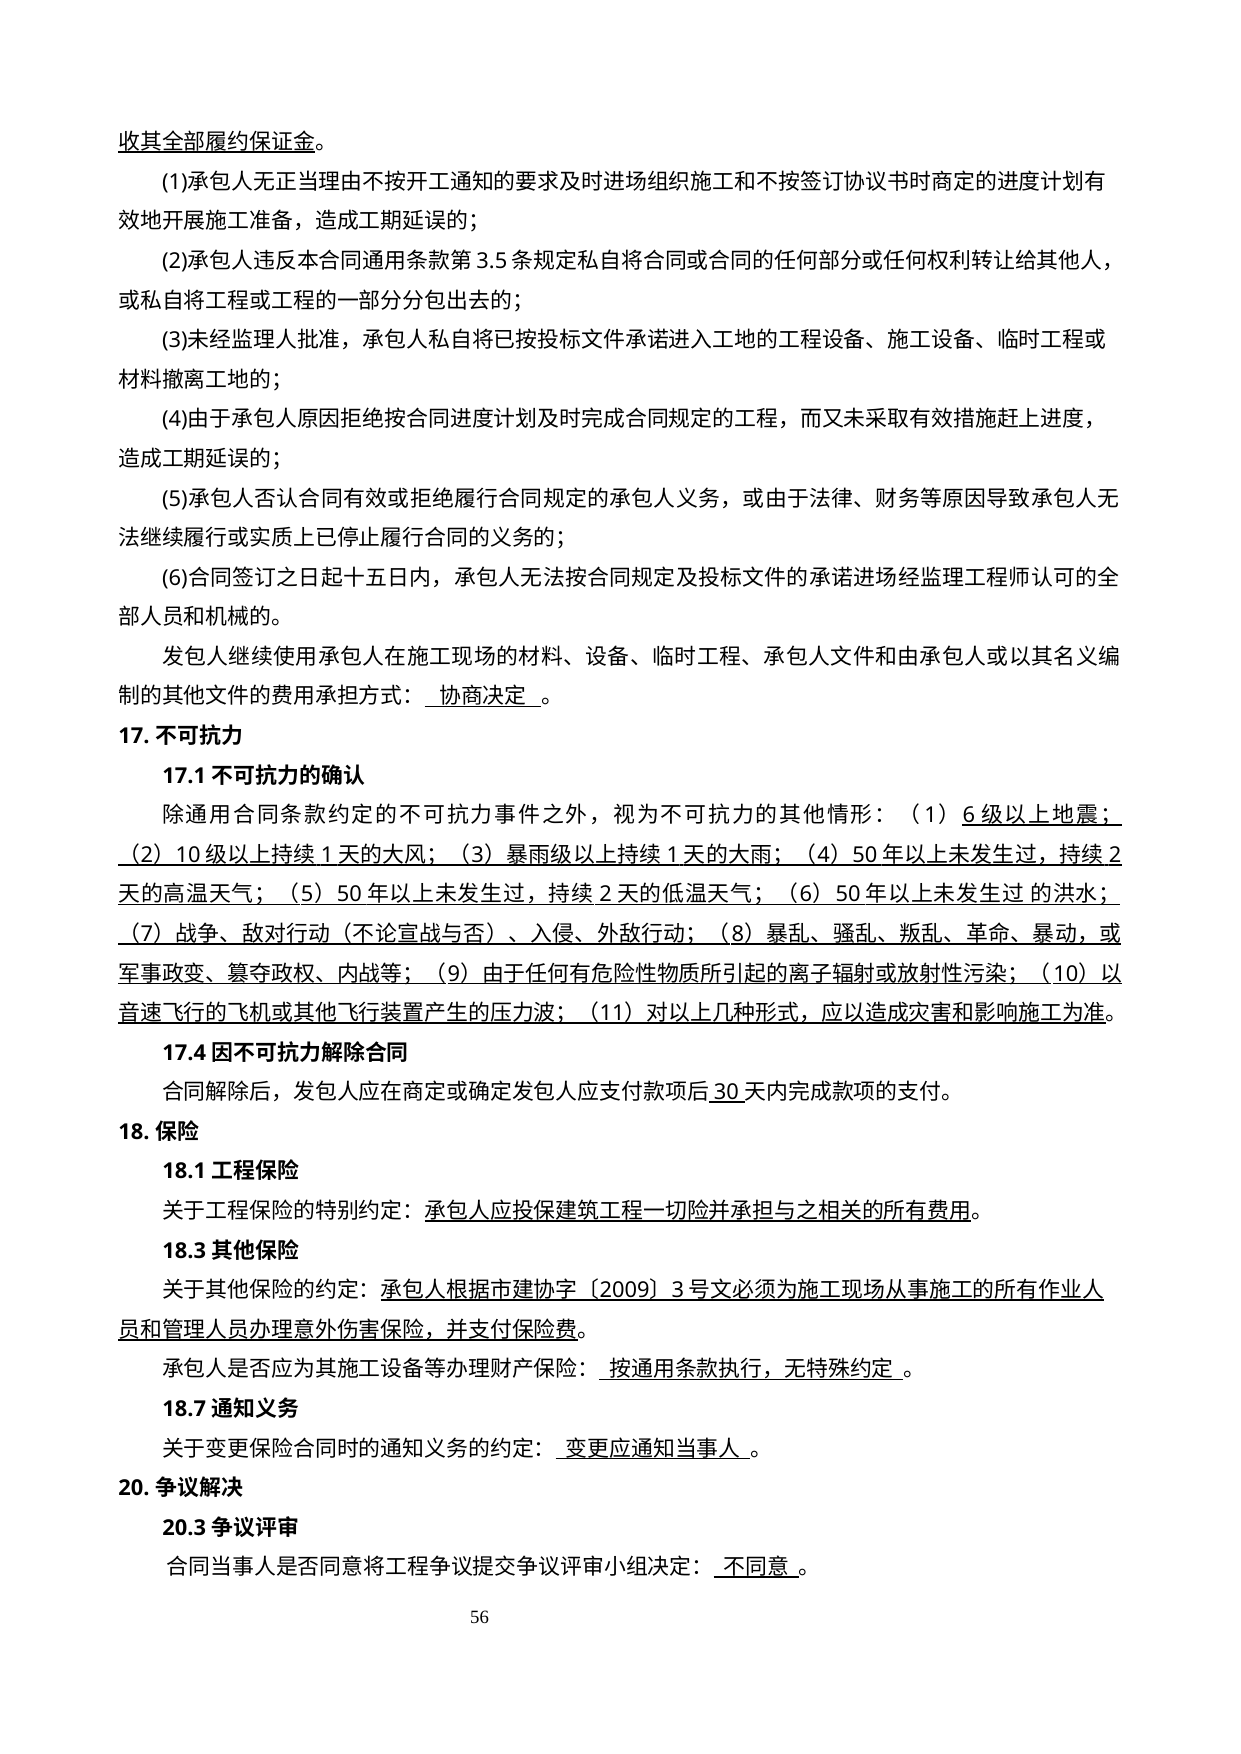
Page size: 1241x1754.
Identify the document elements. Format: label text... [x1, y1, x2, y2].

text 发包人继续使用承包人在施工现场的材料、设备、临时工程、承包人文件和由承包人或以其名义编制的其他文件的费用承担方式： 协商决定 。 [118, 633, 1122, 712]
text (3)未经监理人批准，承包人私自将已按投标文件承诺进入工地的工程设备、施工设备、临时工程或材料撤离工地的； [118, 316, 1122, 395]
text 17.4 因不可抗力解除合同 [118, 1028, 1122, 1068]
text 18. 保险 [118, 1108, 1122, 1147]
text (1)承包人无正当理由不按开工通知的要求及时进场组织施工和不按签订协议书时商定的进度计划有效地开展施工准备，造成工期延误的； [118, 158, 1122, 237]
text 承包人是否应为其施工设备等办理财产保险： 按通用条款执行，无特殊约定 。 [118, 1345, 1122, 1385]
text 18.1 工程保险 [118, 1147, 1122, 1187]
text 17.1 不可抗力的确认 [118, 751, 1122, 791]
text 18.3 其他保险 [118, 1226, 1122, 1266]
text 关于其他保险的约定：承包人根据市建协字〔2009〕3号文必须为施工现场从事施工的所有作业人员和管理人员办理意外伤害保险，并支付保险费。 [118, 1266, 1122, 1345]
text 关于工程保险的特别约定：承包人应投保建筑工程一切险并承担与之相关的所有费用。 [118, 1187, 1122, 1226]
text 除通用合同条款约定的不可抗力事件之外，视为不可抗力的其他情形：（1）6级以上地震；（2）10级以上持续1天的大风；（3）暴雨级以上持续1天的大雨；（4）50年以上未发生过，持续2天的高温天气；（5）50年以上未发生过，持续2天的低温天气；（6）50年以上未发生过 的洪水；（7）战争、敌对行动（不论宣战与否）、入侵、外敌行动；（8）暴乱、骚乱、叛乱、革命、暴动，或军事政变、篡夺政权、内战等；（9）由于任何有危险性物质所引起的离子辐射或放射性污染；（10）以音速飞行的飞机或其他飞行装置产生的压力波；（11）对以上几种形式，应以造成灾害和影响施工为准。 [118, 791, 1122, 864]
text 关于变更保险合同时的通知义务的约定： 变更应通知当事人 。 [118, 1424, 1122, 1464]
text 合同当事人是否同意将工程争议提交争议评审小组决定： 不同意 。 [134, 1543, 1122, 1583]
text (6)合同签订之日起十五日内，承包人无法按合同规定及投标文件的承诺进场经监理工程师认可的全部人员和机械的。 [118, 553, 1122, 633]
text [118, 118, 1122, 158]
text (2)承包人违反本合同通用条款第3.5条规定私自将合同或合同的任何部分或任何权利转让给其他人，或私自将工程或工程的一部分分包出去的； [118, 237, 1122, 316]
text 20.3 争议评审 [118, 1503, 1122, 1543]
text (4)由于承包人原因拒绝按合同进度计划及时完成合同规定的工程，而又未采取有效措施赶上进度，造成工期延误的； [118, 395, 1122, 474]
text (5)承包人否认合同有效或拒绝履行合同规定的承包人义务，或由于法律、财务等原因导致承包人无法继续履行或实质上已停止履行合同的义务的； [118, 474, 1122, 553]
text 20. 争议解决 [118, 1464, 1122, 1503]
text 合同解除后，发包人应在商定或确定发包人应支付款项后 30 天内完成款项的支付。 [118, 1068, 1122, 1108]
text 17. 不可抗力 [118, 712, 1122, 751]
text 18.7 通知义务 [118, 1385, 1122, 1424]
text 除通用合同条款约定的不可抗力事件之外，视为不可抗力的其他情形：（1）6级以上地震；（2）10级以上持续1天的大风；（3）暴雨级以上持续1天的大雨；（4）50年以上未发生过，持续2天的高温天气；（5）50年以上未发生过，持续2天的低温天气；（6）50年以上未发生过 的洪水；（7）战争、敌对行动（不论宣战与否）、入侵、外敌行动；（8）暴乱、骚乱、叛乱、革命、暴动，或军事政变、篡夺政权、内战等；（9）由于任何有危险性物质所引起的离子辐射或放射性污染；（10）以音速飞行的飞机或其他飞行装置产生的压力波；（11）对以上几种形式，应以造成灾害和影响施工为准。 [118, 866, 1122, 1028]
